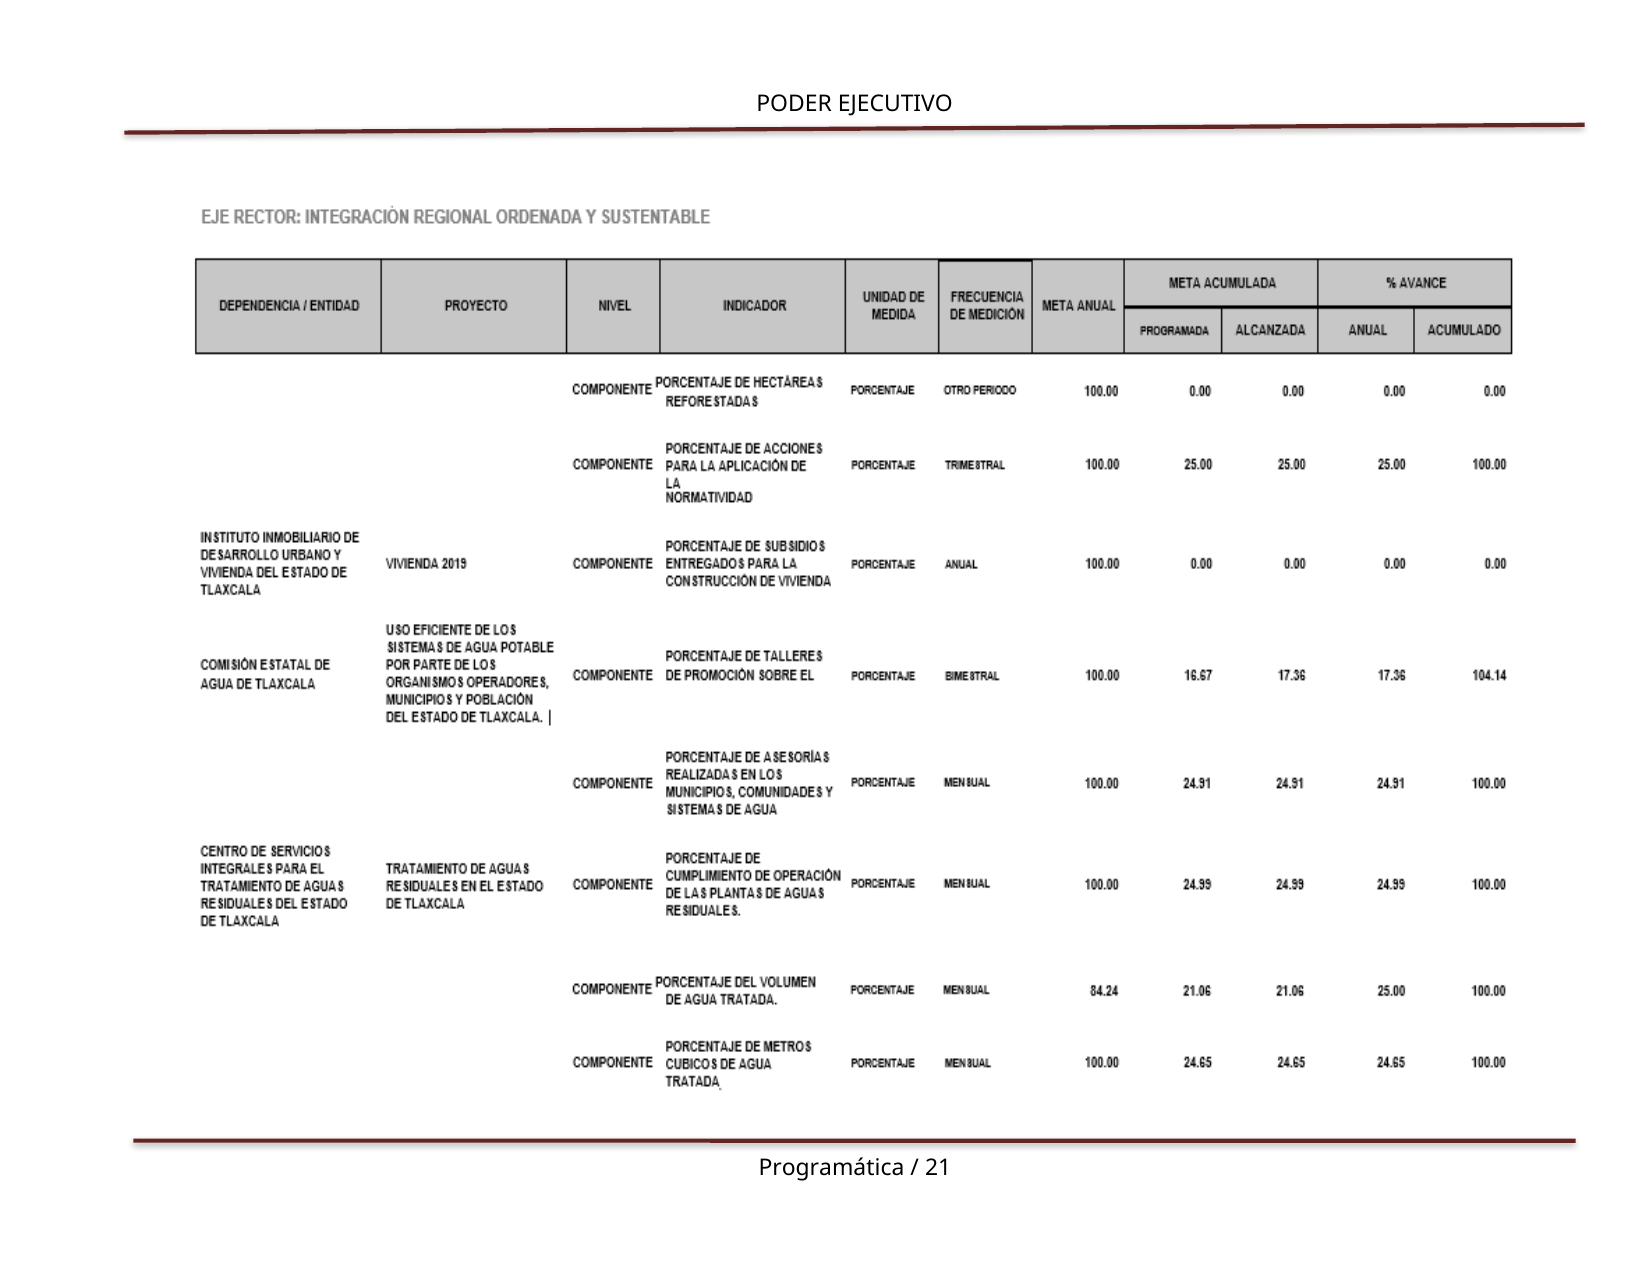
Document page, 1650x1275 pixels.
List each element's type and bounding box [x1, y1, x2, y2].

picture [194, 204, 1515, 1094]
